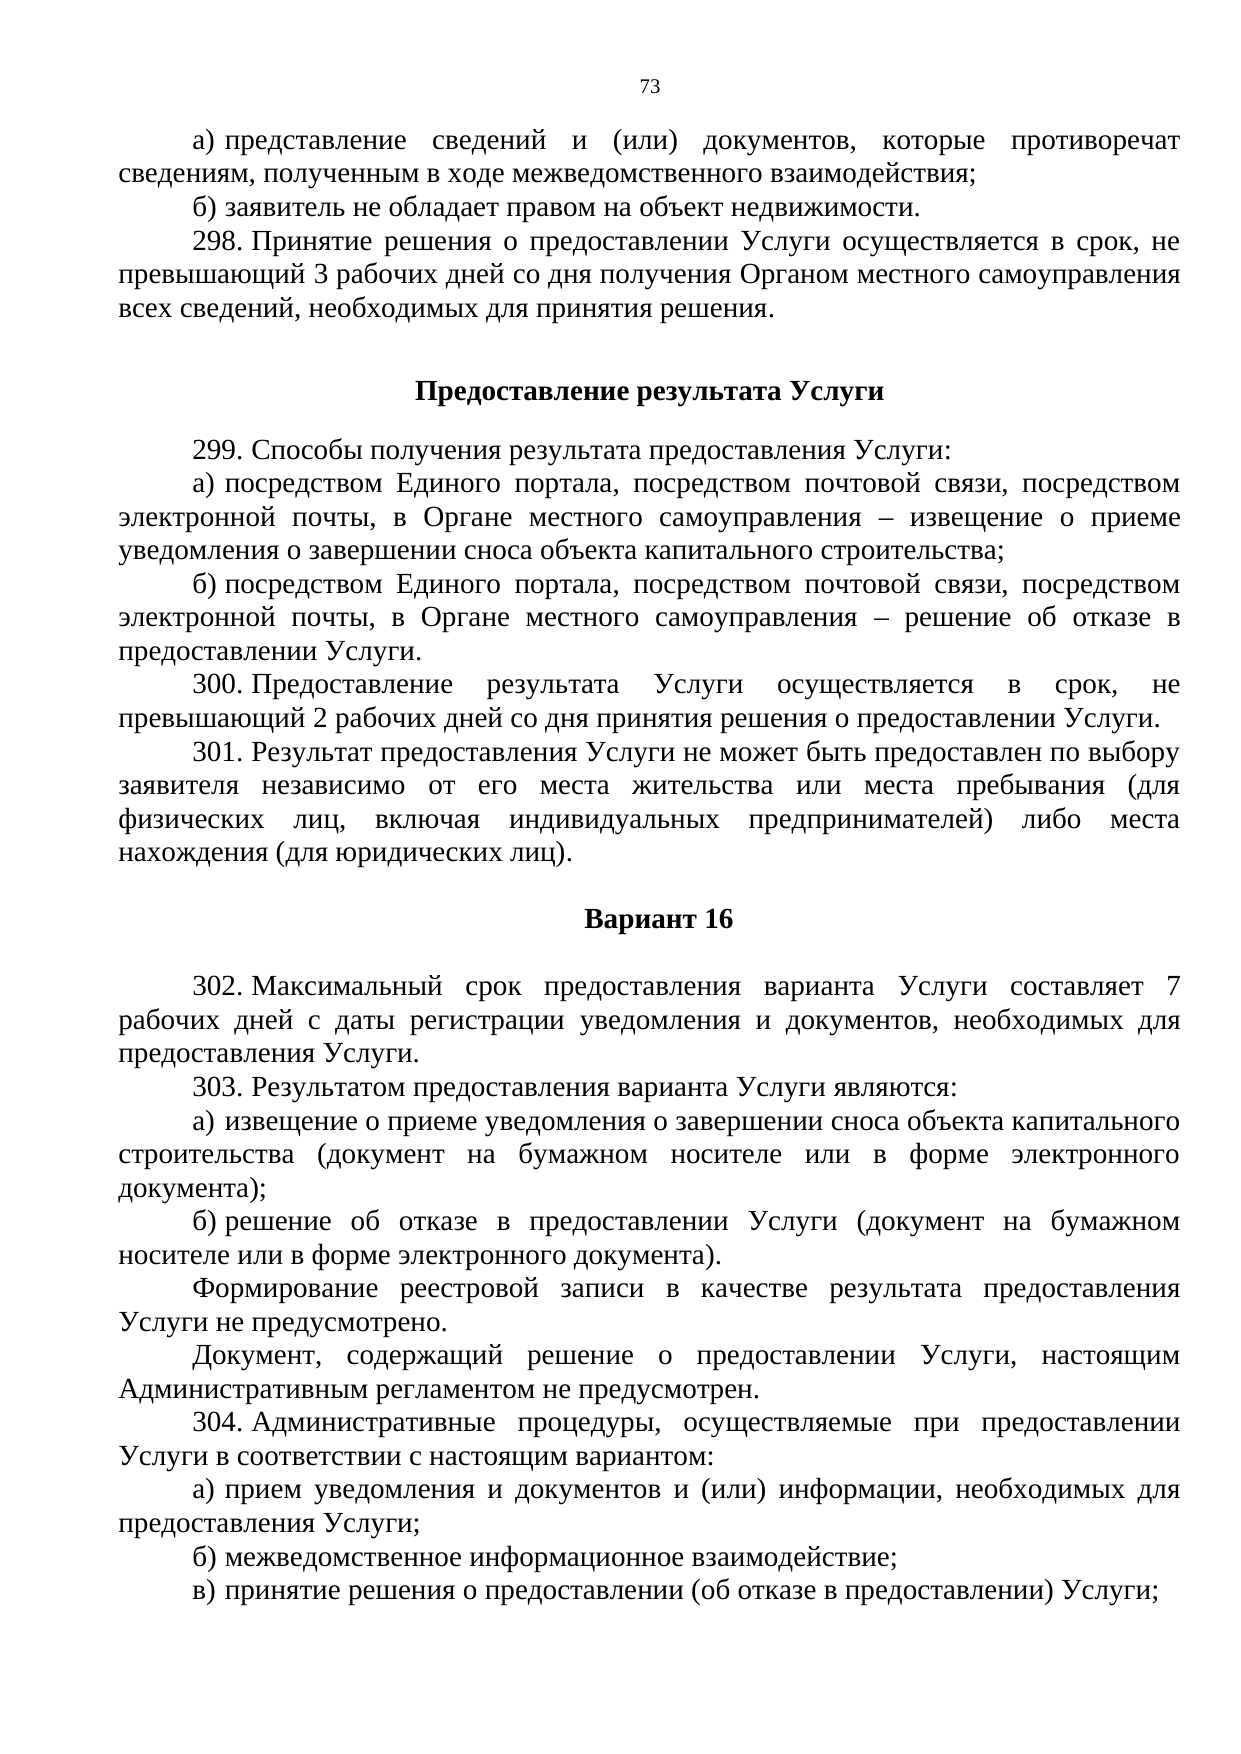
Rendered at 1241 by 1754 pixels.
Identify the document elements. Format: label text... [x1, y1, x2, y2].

list решение об отказе в предоставлении Услуги (документ на бумажном носителе или в форме электронного документа). [118, 1203, 1181, 1270]
text Предоставление результата Услуги [118, 373, 1181, 407]
list Максимальный срок предоставления варианта Услуги составляет 7 рабочих дней с даты регистрации уведомления и документов, необходимых для предоставления Услуги. [118, 968, 1181, 1069]
list посредством Единого портала, посредством почтовой связи, посредством электронной почты, в Органе местного самоуправления – решение об отказе в предоставлении Услуги . [118, 566, 1181, 667]
list прием уведомления и документов и (или) информации, необходимых для предоставления Услуги; [118, 1472, 1181, 1539]
list Административные процедуры, осуществляемые при предоставлении Услуги в соответствии с настоящим вариантом: [118, 1404, 1181, 1472]
list извещение о приеме уведомления о завершении сноса объекта капитального строительства (документ на бумажном носителе или в форме электронного документа); [118, 1103, 1181, 1203]
list Принятие решения о предоставлении Услуги осуществляется в срок, не превышающий 3 рабочих дней со дня получения Органом местного самоуправления всех сведений, необходимых для принятия решения. [118, 223, 1181, 323]
list посредством Единого портала, посредством почтовой связи, посредством электронной почты, в Органе местного самоуправления – извещение о приеме уведомления о завершении сноса объекта капитального строительства; [118, 465, 1181, 566]
list Результатом предоставления варианта Услуги являются: [118, 1069, 1181, 1103]
list Результат предоставления Услуги не может быть предоставлен по выбору заявителя независимо от его места жительства или места пребывания (для физических лиц, включая индивидуальных предпринимателей) либо места нахождения (для юридических лиц). [118, 734, 1181, 868]
list межведомственное информационное взаимодействие; [118, 1539, 1181, 1572]
text Документ, содержащий решение о предоставлении Услуги, настоящим Административным регламентом не предусмотрен. [118, 1337, 1181, 1404]
list принятие решения о предоставлении (об отказе в предоставлении) Услуги; [118, 1572, 1181, 1606]
list представление сведений и (или) документов, которые противоречат сведениям, полученным в ходе межведомственного взаимодействия; [118, 122, 1181, 189]
list заявитель не обладает правом на объект недвижимости. [118, 189, 1181, 223]
list Предоставление результата Услуги осуществляется в срок, не превышающий 2 рабочих дней со дня принятия решения о предоставлении Услуги. [118, 667, 1181, 734]
text Формирование реестровой записи в качестве результата предоставления Услуги не предусмотрено. [118, 1270, 1181, 1337]
list Способы получения результата предоставления Услуги: [118, 432, 1181, 465]
